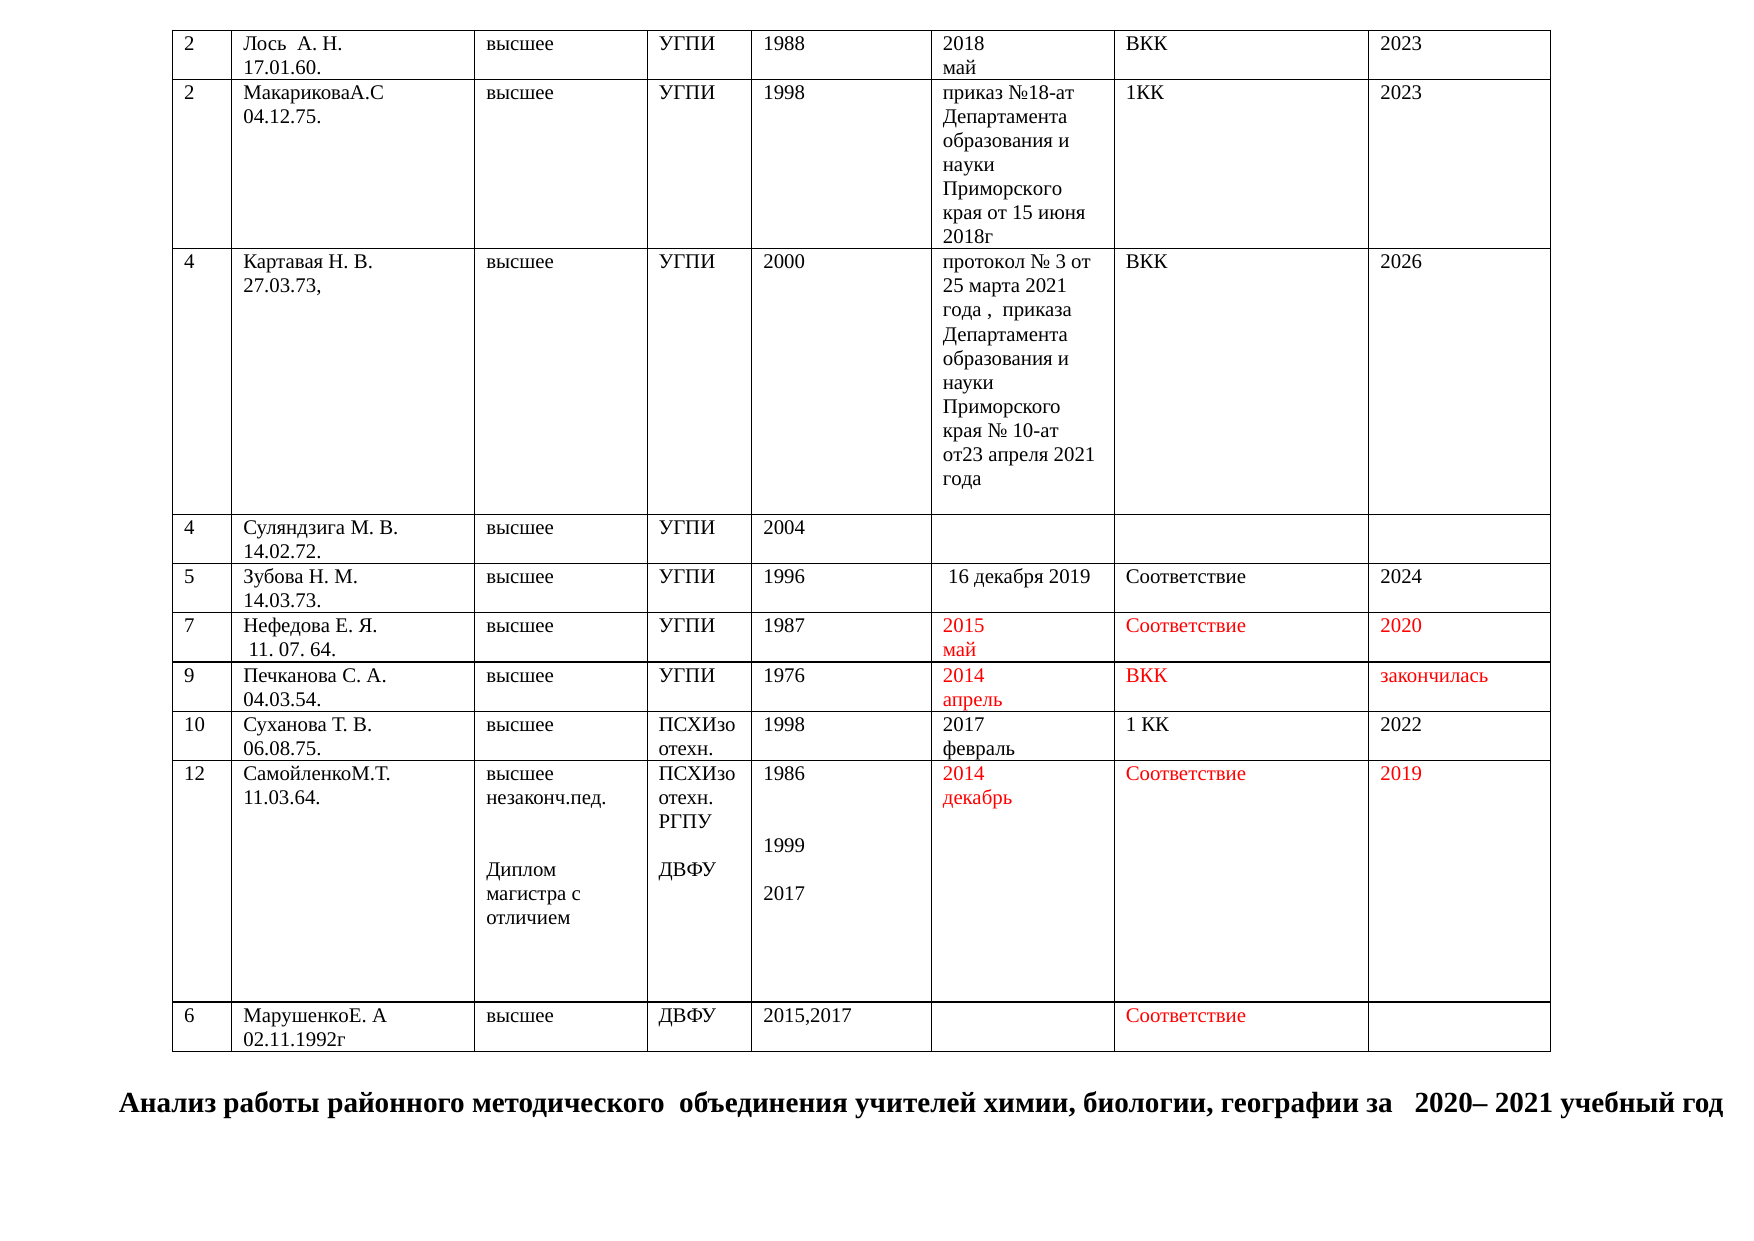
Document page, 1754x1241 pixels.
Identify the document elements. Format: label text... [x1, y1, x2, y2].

table_cell 2014 апрель [932, 663, 1114, 711]
text Анализ работы районного методического объединения учителей химии, биологии, географии за 2020– 2021 учебный год [118, 1085, 1724, 1119]
table_cell 12 [173, 761, 231, 1001]
table_cell высшее незаконч.пед. Диплом магистра с отличием [475, 761, 647, 1001]
table_cell 2023 [1369, 31, 1550, 79]
table_cell 1987 [752, 613, 931, 661]
table_cell [1115, 515, 1368, 563]
table_cell Суляндзига М. В. 14.02.72. [232, 515, 474, 563]
table_cell Соответствие [1115, 564, 1368, 612]
table_cell 5 [173, 564, 231, 612]
table_cell 2023 [1369, 80, 1550, 248]
table_cell 7 [173, 613, 231, 661]
table_cell высшее [475, 80, 647, 248]
table_cell высшее [475, 613, 647, 661]
table_cell Картавая Н. В. 27.03.73, [232, 249, 474, 514]
table_cell 2 [173, 31, 231, 79]
table_cell 2000 [752, 249, 931, 514]
table_cell 2017 февраль [932, 712, 1114, 760]
table_cell высшее [475, 1003, 647, 1051]
table_cell ПСХИзоотехн. РГПУ ДВФУ [648, 761, 751, 1001]
table_cell протокол № 3 от 25 марта 2021 года , приказа Департамента образования и науки Приморского края № 10-ат от23 апреля 2021 года [932, 249, 1114, 514]
table_cell [1369, 1003, 1550, 1051]
table_cell ВКК [1115, 249, 1368, 514]
table_cell 1996 [752, 564, 931, 612]
table_cell Печканова С. А. 04.03.54. [232, 663, 474, 711]
table_cell высшее [475, 712, 647, 760]
table_cell ДВФУ [648, 1003, 751, 1051]
table_cell Нефедова Е. Я. 11. 07. 64. [232, 613, 474, 661]
table_cell 9 [173, 663, 231, 711]
table_cell 2 [173, 80, 231, 248]
table_cell 1988 [752, 31, 931, 79]
table_cell 2019 [1369, 761, 1550, 1001]
table_cell УГПИ [648, 31, 751, 79]
table_cell высшее [475, 515, 647, 563]
table_cell высшее [475, 31, 647, 79]
table_cell 2026 [1369, 249, 1550, 514]
table_cell 2004 [752, 515, 931, 563]
table_cell 2020 [1369, 613, 1550, 661]
table_cell 4 [173, 515, 231, 563]
table_cell 2024 [1369, 564, 1550, 612]
table_cell УГПИ [648, 515, 751, 563]
table_cell [932, 1003, 1114, 1051]
table_cell закончилась [1369, 663, 1550, 711]
table_cell 1998 [752, 80, 931, 248]
table_cell 2022 [1369, 712, 1550, 760]
table_cell высшее [475, 249, 647, 514]
table_cell 1КК [1115, 80, 1368, 248]
table_cell УГПИ [648, 613, 751, 661]
table_cell 6 [173, 1003, 231, 1051]
table_cell 16 декабря 2019 [932, 564, 1114, 612]
table_cell Соответствие [1115, 761, 1368, 1001]
table_cell Соответствие [1115, 1003, 1368, 1051]
table_cell 10 [173, 712, 231, 760]
table_cell Зубова Н. М. 14.03.73. [232, 564, 474, 612]
table_cell МарушенкоЕ. А 02.11.1992г [232, 1003, 474, 1051]
table_cell 2018 май [932, 31, 1114, 79]
table_cell УГПИ [648, 249, 751, 514]
table_cell УГПИ [648, 80, 751, 248]
table_cell УГПИ [648, 564, 751, 612]
table_cell ВКК [1115, 31, 1368, 79]
table_cell 1 КК [1115, 712, 1368, 760]
table_cell 2014 декабрь [932, 761, 1114, 1001]
table_cell 1986 1999 2017 [752, 761, 931, 1001]
table_cell Суханова Т. В. 06.08.75. [232, 712, 474, 760]
table_cell 4 [173, 249, 231, 514]
table_cell 1976 [752, 663, 931, 711]
table_cell [932, 515, 1114, 563]
table_cell СамойленкоМ.Т. 11.03.64. [232, 761, 474, 1001]
table_cell ПСХИзоотехн. [648, 712, 751, 760]
table_cell Соответствие [1115, 613, 1368, 661]
table_cell высшее [475, 663, 647, 711]
table_cell приказ №18-ат Департамента образования и науки Приморского края от 15 июня 2018г [932, 80, 1114, 248]
table_cell УГПИ [648, 663, 751, 711]
table_cell 1998 [752, 712, 931, 760]
table_cell [1369, 515, 1550, 563]
table_cell ВКК [1115, 663, 1368, 711]
table_cell 2015,2017 [752, 1003, 931, 1051]
table_cell Лось А. Н. 17.01.60. [232, 31, 474, 79]
table_cell высшее [475, 564, 647, 612]
table_cell МакариковаА.С 04.12.75. [232, 80, 474, 248]
table_cell 2015 май [932, 613, 1114, 661]
